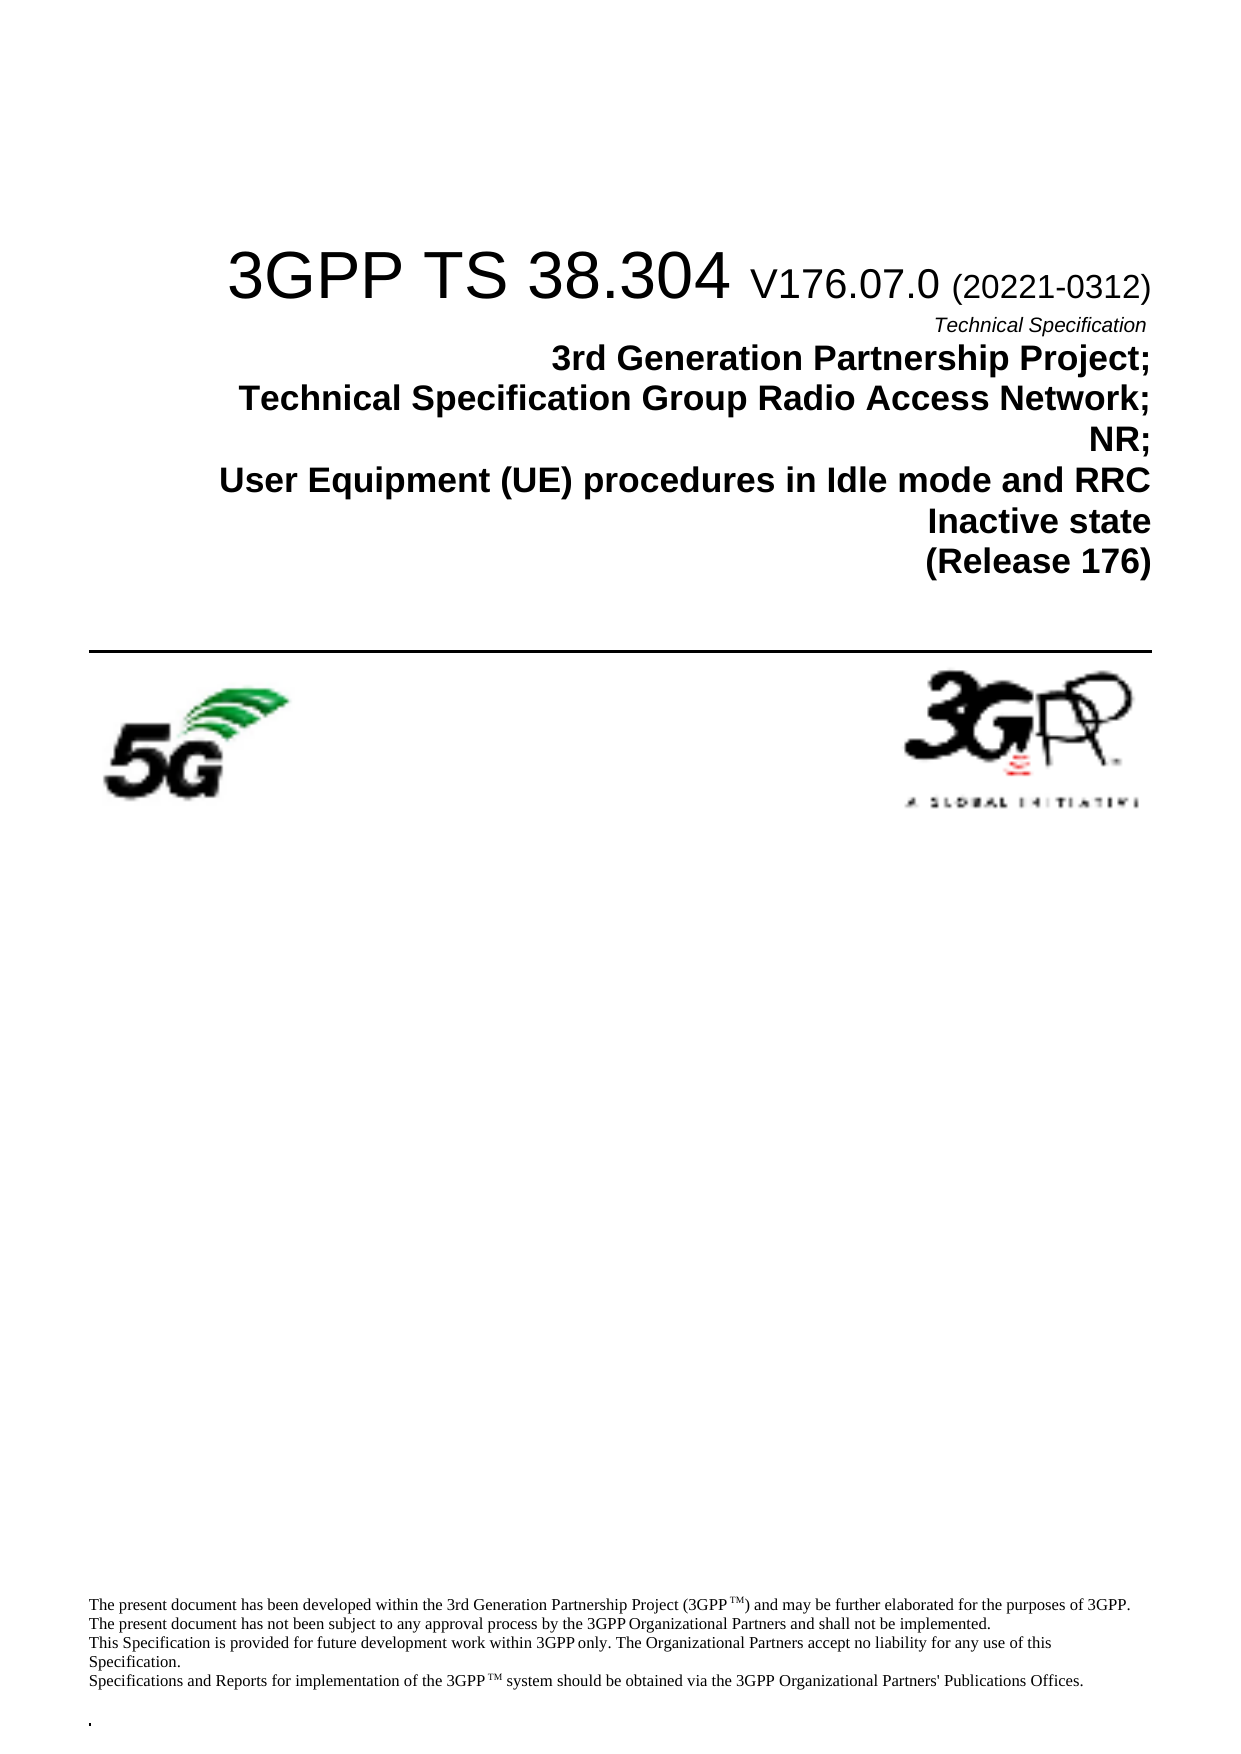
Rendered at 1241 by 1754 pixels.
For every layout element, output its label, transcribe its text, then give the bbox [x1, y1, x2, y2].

text The present document has been developed within the 3rd Generation Partnership Project (3GPP TM) and may be further elaborated for the purposes of 3GPP. The present document has not been subject to any approval process by the 3GPP Organizational Partners and shall not be implemented. This Specification is provided for future development work within 3GPP only. The Organizational Partners accept no liability for any use of this Specification. Specifications and Reports for implementation of the 3GPP TM system should be obtained via the 3GPP Organizational Partners' Publications Offices. [89, 1594, 1131, 1690]
text (Release 1) [89, 541, 1152, 581]
text 3rd Generation Partnership Project; [89, 337, 1152, 378]
text 3GPP TS 38.304 V1..0 (202-) [89, 236, 1152, 313]
text NR; [89, 418, 1152, 459]
text User Equipment (UE) procedures in Idle mode and RRC Inactive state [89, 459, 1152, 541]
text Technical Specification Group Radio Access Network; [89, 378, 1152, 418]
text Technical Specification [89, 313, 1149, 337]
